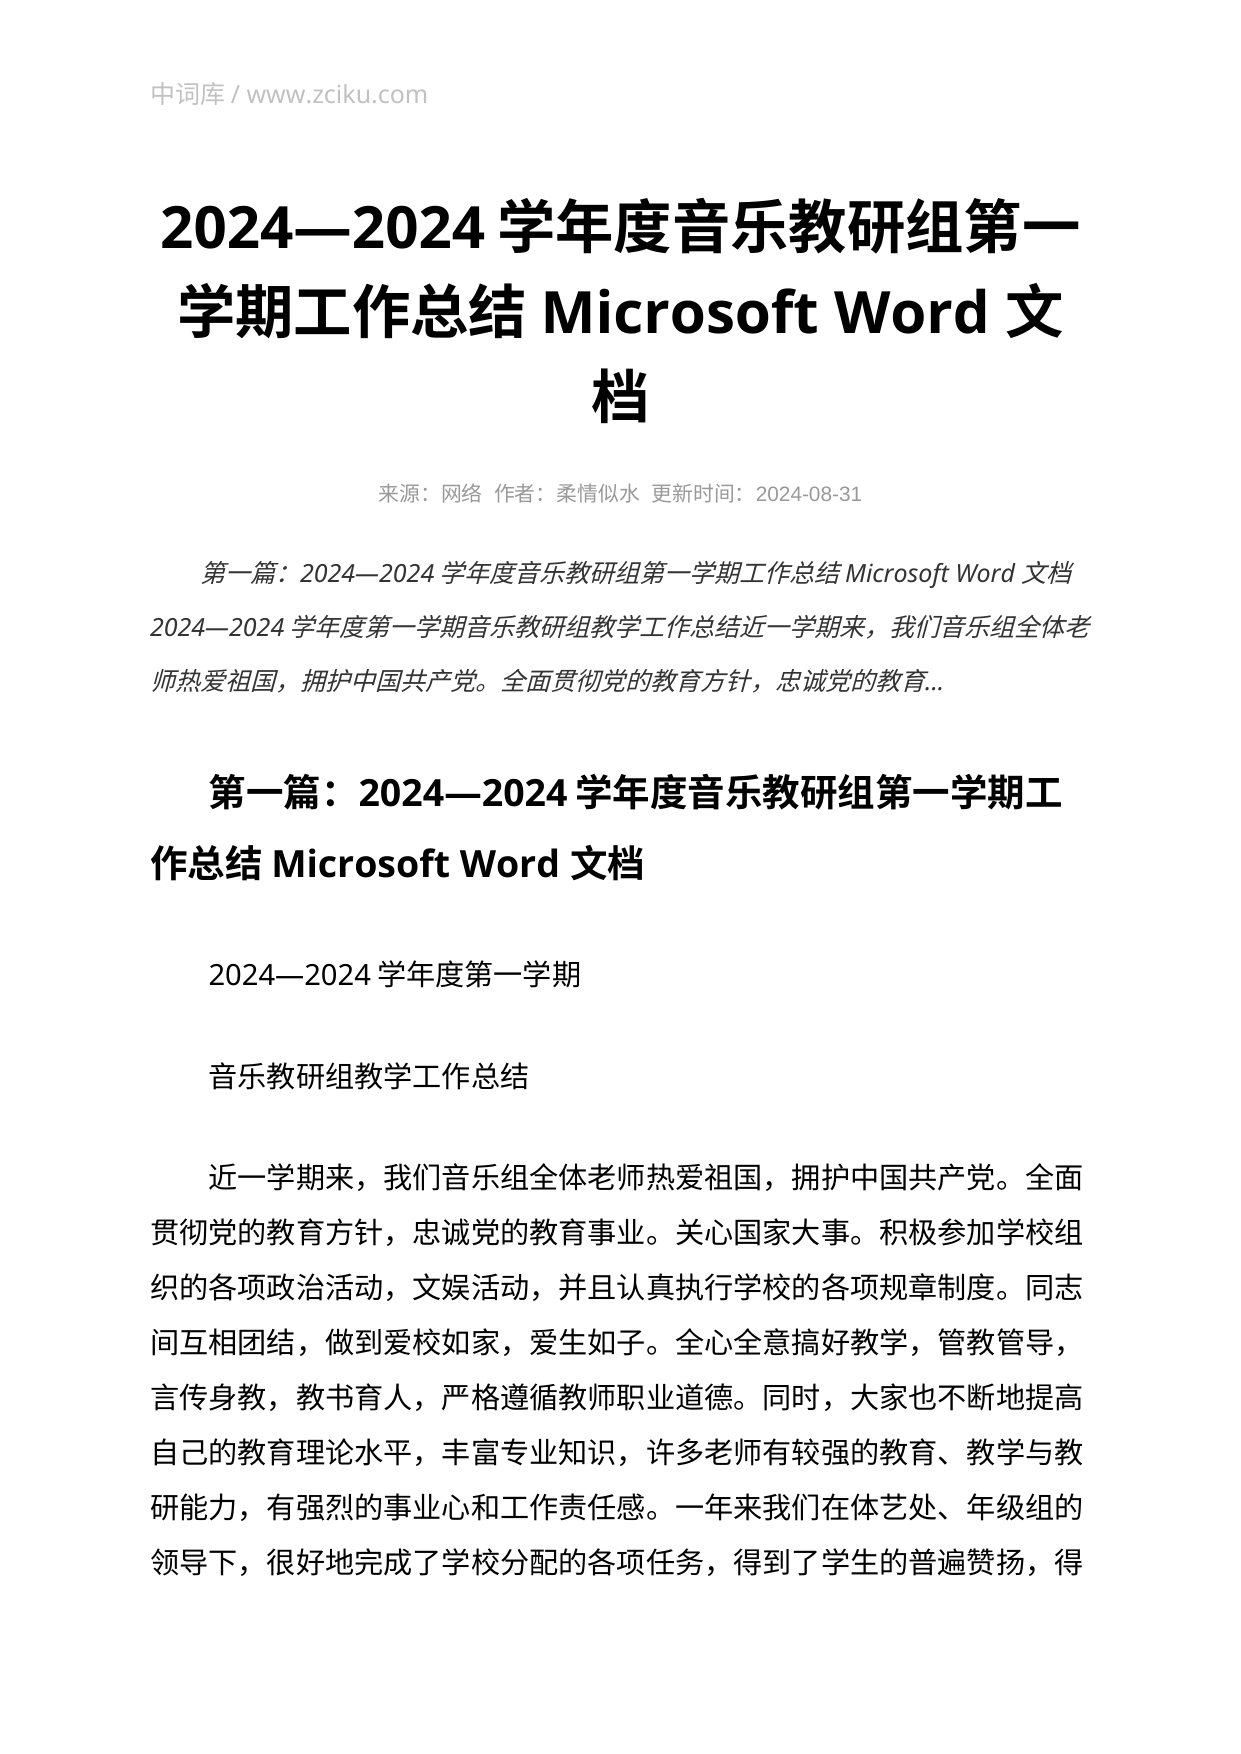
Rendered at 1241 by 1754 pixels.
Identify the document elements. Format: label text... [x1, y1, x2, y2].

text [150, 1155, 1090, 1582]
text 第一篇：2024—2024学年度音乐教研组第一学期工作总结 Microsoft Word 文档2024—2024学年度第一学期音乐教研组教学工作总结近一学期来，我们音乐组全体老师热爱祖国，拥护中国共产党。全面贯彻党的教育方针，忠诚党的教育... [150, 553, 1090, 698]
text 2024—2024学年度第一学期 [150, 951, 1090, 994]
text 第一篇：2024—2024学年度音乐教研组第一学期工作总结 Microsoft Word 文档 [150, 763, 1090, 888]
subtitle 2024—2024学年度音乐教研组第一学期工作总结 Microsoft Word 文档 [150, 181, 1090, 435]
text 来源：网络 作者：柔情似水 更新时间：2024-08-31 [150, 482, 1090, 506]
text 音乐教研组教学工作总结 [150, 1053, 1090, 1096]
